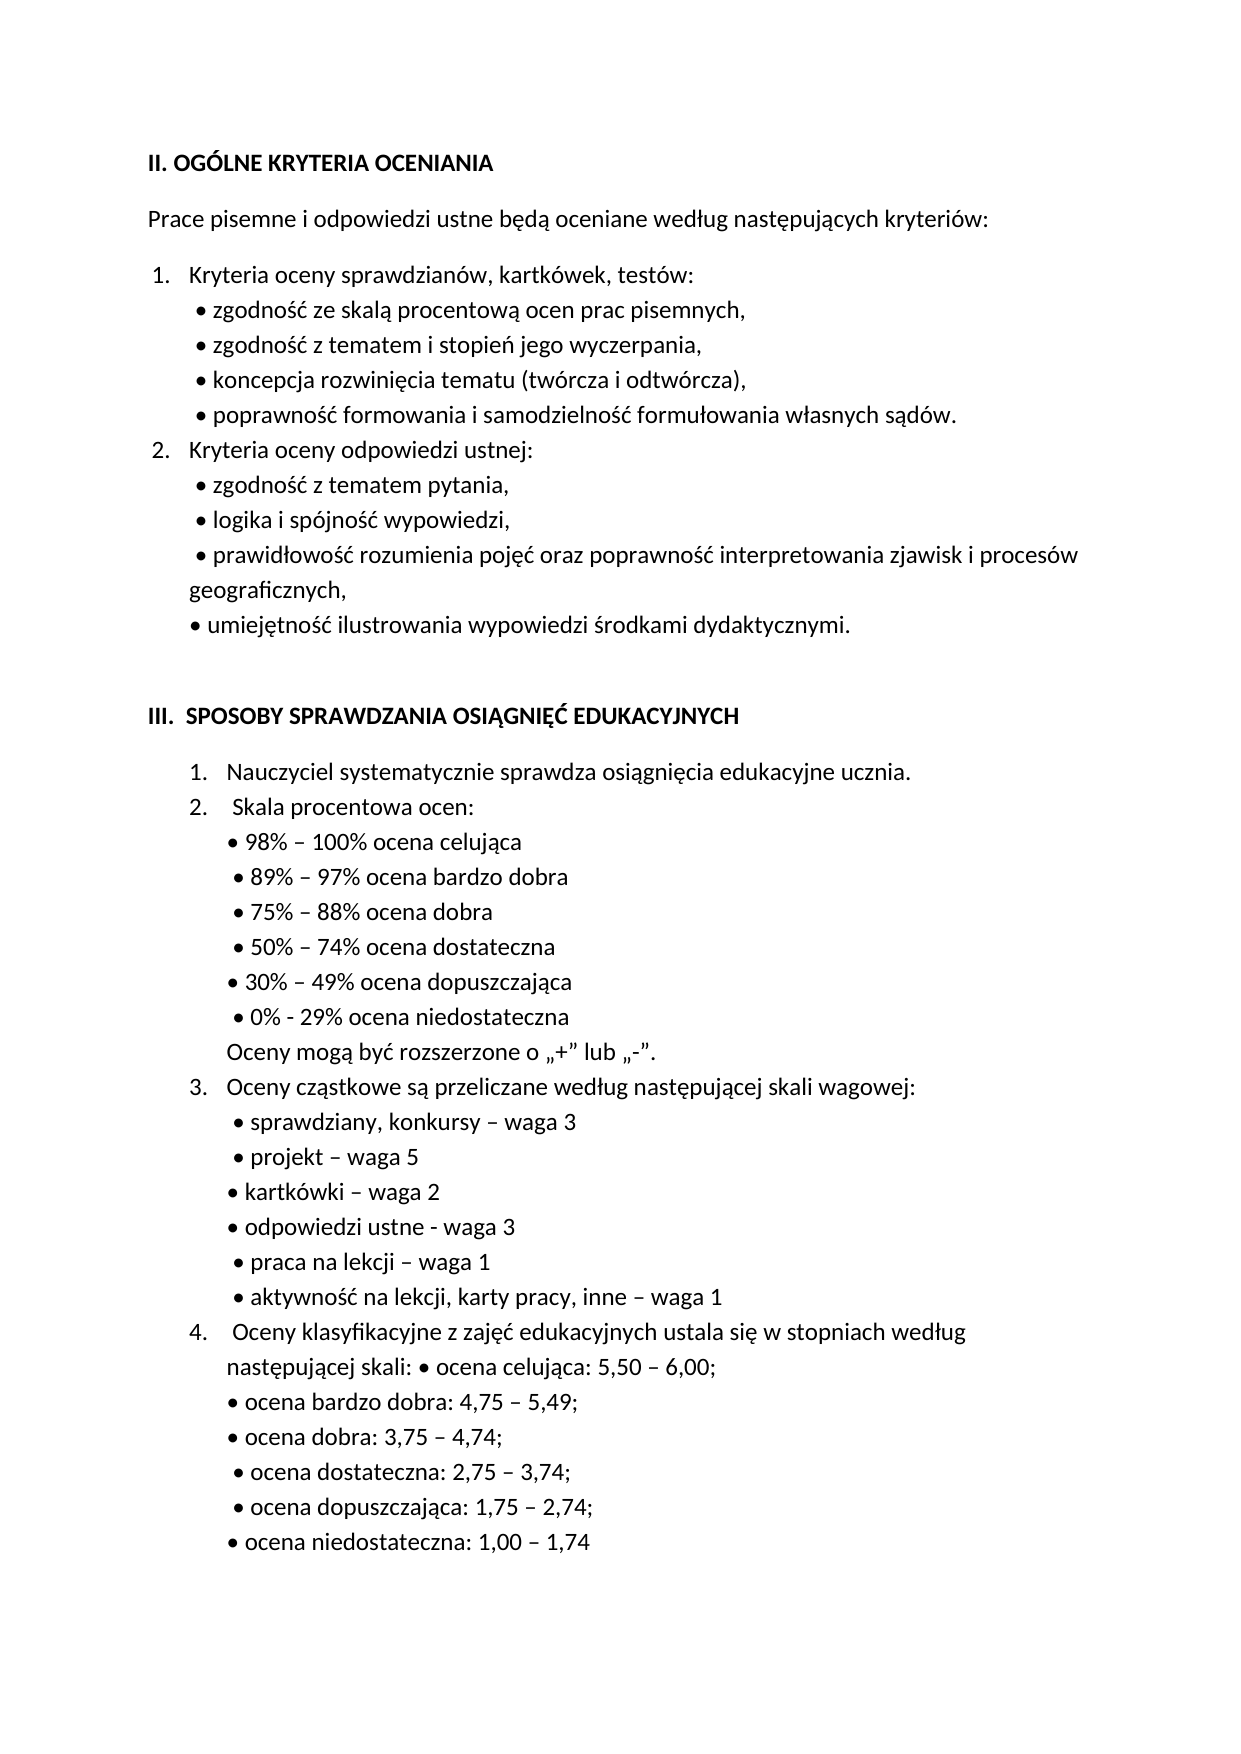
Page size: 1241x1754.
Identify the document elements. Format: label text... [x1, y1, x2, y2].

list Kryteria oceny odpowiedzi ustnej: [151, 434, 1093, 465]
list Kryteria oceny sprawdzianów, kartkówek, testów: [151, 259, 1093, 290]
list • umiejętność ilustrowania wypowiedzi środkami dydaktycznymi. [189, 609, 1093, 640]
list • aktywność na lekcji, karty pracy, inne – waga 1 [226, 1281, 1093, 1311]
list Oceny klasyfikacyjne z zajęć edukacyjnych ustala się w stopniach według następującej skali: • ocena celująca: 5,50 – 6,00; [189, 1316, 1093, 1381]
list • prawidłowość rozumienia pojęć oraz poprawność interpretowania zjawisk i procesów geograficznych, [189, 539, 1093, 605]
list • praca na lekcji – waga 1 [226, 1246, 1093, 1276]
list • ocena dopuszczająca: 1,75 – 2,74; [226, 1491, 1093, 1521]
list • zgodność z tematem i stopień jego wyczerpania, [189, 329, 1093, 360]
list • 75% – 88% ocena dobra [226, 896, 1093, 926]
text II. OGÓLNE KRYTERIA OCENIANIA [148, 148, 1093, 178]
list Oceny mogą być rozszerzone o „+” lub „-”. [226, 1036, 1093, 1066]
list • projekt – waga 5 [226, 1141, 1093, 1171]
text Prace pisemne i odpowiedzi ustne będą oceniane według następujących kryteriów: [148, 203, 1093, 234]
list • zgodność z tematem pytania, [189, 469, 1093, 500]
list • ocena dobra: 3,75 – 4,74; [226, 1421, 1093, 1451]
list • sprawdziany, konkursy – waga 3 [226, 1106, 1093, 1136]
list • 89% – 97% ocena bardzo dobra [226, 861, 1093, 891]
list • ocena bardzo dobra: 4,75 – 5,49; [226, 1386, 1093, 1416]
list • ocena dostateczna: 2,75 – 3,74; [226, 1456, 1093, 1486]
list • 30% – 49% ocena dopuszczająca [226, 966, 1093, 996]
list Nauczyciel systematycznie sprawdza osiągnięcia edukacyjne ucznia. [189, 756, 1093, 786]
list • ocena niedostateczna: 1,00 – 1,74 [226, 1526, 1093, 1556]
list • zgodność ze skalą procentową ocen prac pisemnych, [189, 294, 1093, 325]
list • odpowiedzi ustne - waga 3 [226, 1211, 1093, 1241]
list • 50% – 74% ocena dostateczna [226, 931, 1093, 961]
list Oceny cząstkowe są przeliczane według następującej skali wagowej: [189, 1071, 1093, 1101]
list • poprawność formowania i samodzielność formułowania własnych sądów. [189, 399, 1093, 430]
list • kartkówki – waga 2 [226, 1176, 1093, 1206]
list • logika i spójność wypowiedzi, [189, 504, 1093, 535]
list • 0% - 29% ocena niedostateczna [226, 1001, 1093, 1031]
text III. SPOSOBY SPRAWDZANIA OSIĄGNIĘĆ EDUKACYJNYCH [148, 700, 1093, 731]
list Skala procentowa ocen: [189, 791, 1093, 821]
list • koncepcja rozwinięcia tematu (twórcza i odtwórcza), [189, 364, 1093, 395]
list • 98% – 100% ocena celująca [226, 826, 1093, 856]
